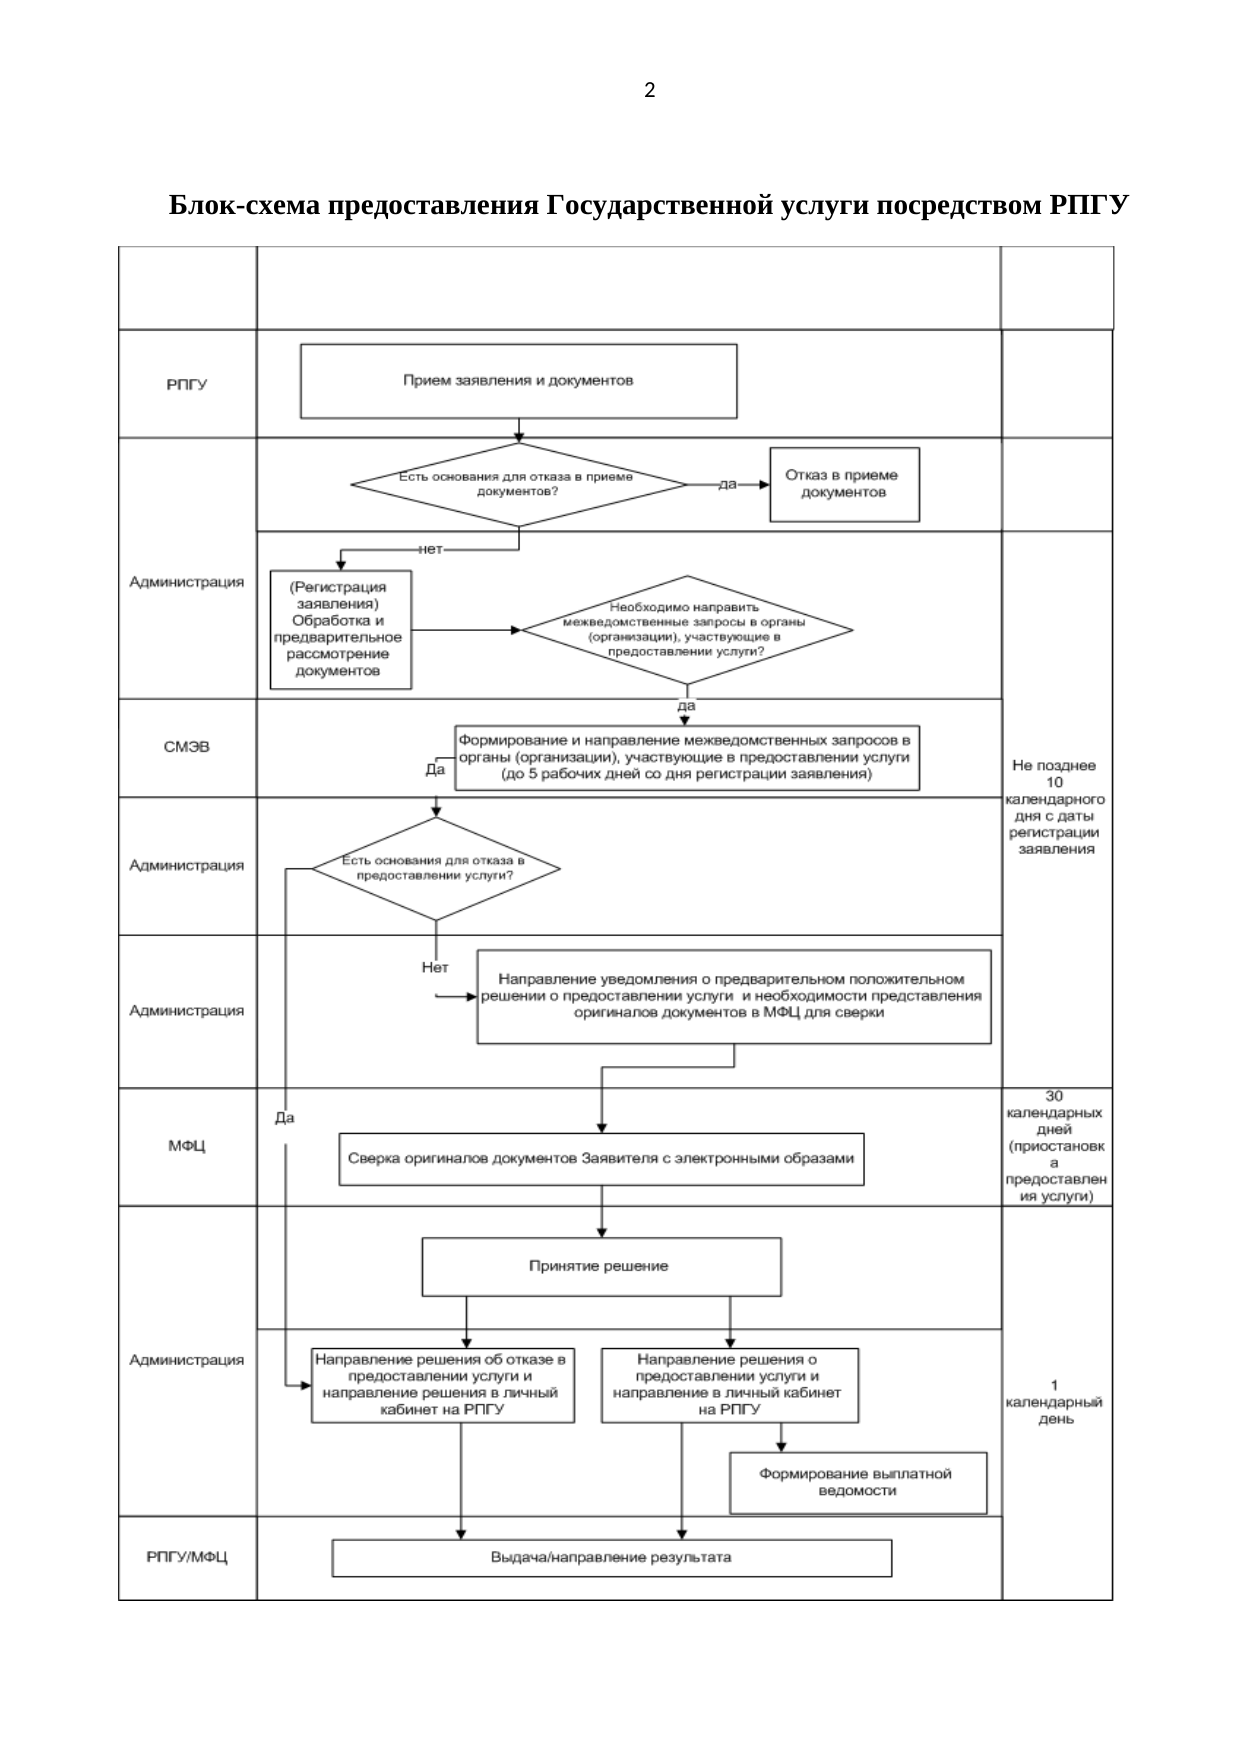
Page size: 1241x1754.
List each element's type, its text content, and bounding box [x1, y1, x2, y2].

picture [118, 246, 1115, 1601]
text Блок-схема предоставления Государственной услуги посредством РПГУ [118, 187, 1181, 221]
